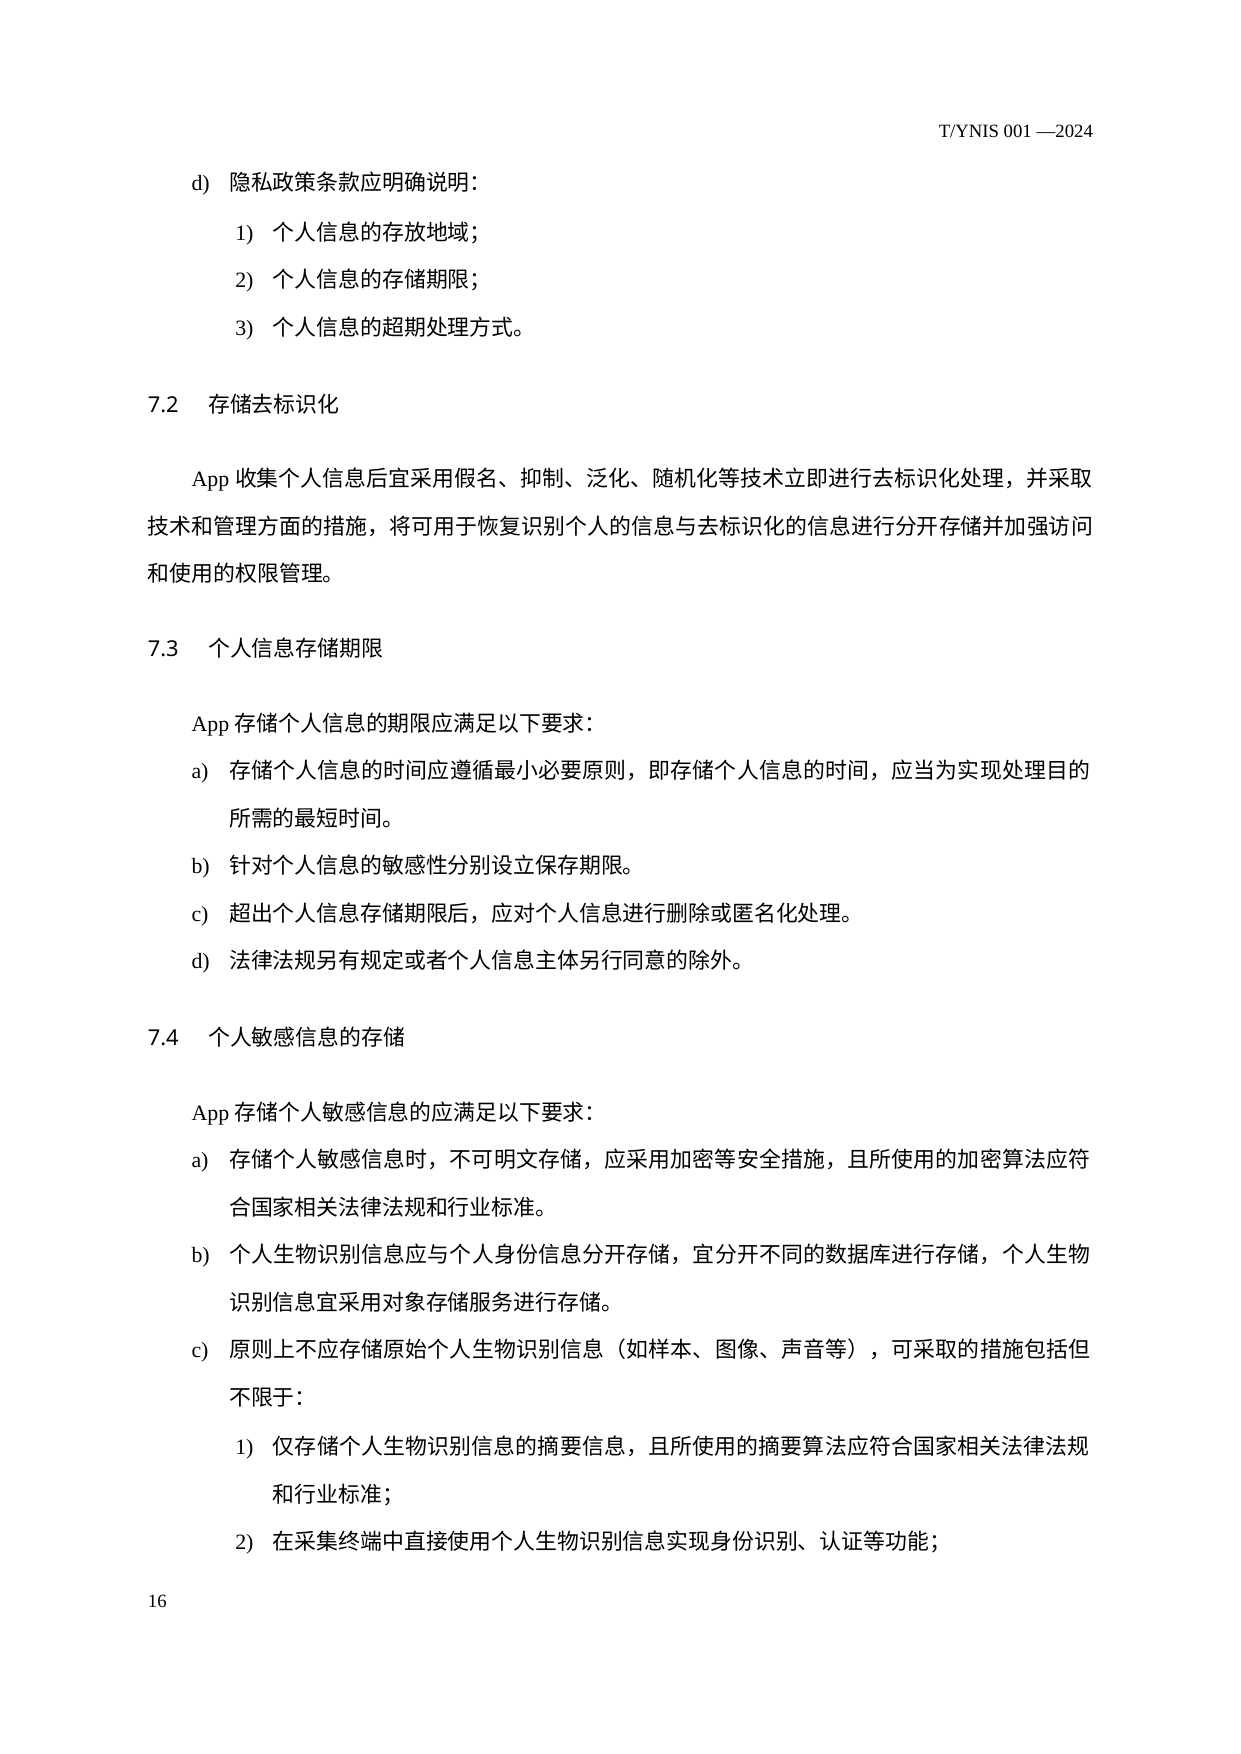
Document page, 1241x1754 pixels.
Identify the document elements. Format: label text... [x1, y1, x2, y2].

list 隐私政策条款应明确说明： [183, 165, 1101, 199]
text App 存储个人敏感信息的应满足以下要求： [148, 1094, 1093, 1126]
list 原则上不应存储原始个人生物识别信息（如样本、图像、声音等），可采取的措施包括但不限于： [183, 1332, 1101, 1413]
subtitle 个人信息存储期限 [148, 631, 1093, 663]
text App 存储个人信息的期限应满足以下要求： [148, 706, 1093, 737]
list 针对个人信息的敏感性分别设立保存期限。 [183, 848, 1101, 880]
list 法律法规另有规定或者个人信息主体另行同意的除外。 [183, 943, 1101, 977]
list 个人生物识别信息应与个人身份信息分开存储，宜分开不同的数据库进行存储，个人生物识别信息宜采用对象存储服务进行存储。 [183, 1237, 1101, 1316]
subtitle 个人敏感信息的存储 [148, 1020, 1093, 1052]
list 个人信息的超期处理方式。 [227, 310, 1101, 344]
list 个人信息的存放地域； [227, 215, 1101, 247]
list 存储个人敏感信息时，不可明文存储，应采用加密等安全措施，且所使用的加密算法应符合国家相关法律法规和行业标准。 [183, 1142, 1101, 1221]
list 存储个人信息的时间应遵循最小必要原则，即存储个人信息的时间，应当为实现处理目的所需的最短时间。 [183, 753, 1101, 832]
list 在采集终端中直接使用个人生物识别信息实现身份识别、认证等功能； [227, 1524, 1101, 1558]
subtitle 存储去标识化 [148, 387, 1093, 418]
list 个人信息的存储期限； [227, 262, 1101, 294]
text App 收集个人信息后宜采用假名、抑制、泛化、随机化等技术立即进行去标识化处理，并采取技术和管理方面的措施，将可用于恢复识别个人的信息与去标识化的信息进行分开存储并加强访问和使用的权限管理。 [148, 461, 1093, 588]
list 仅存储个人生物识别信息的摘要信息，且所使用的摘要算法应符合国家相关法律法规和行业标准； [227, 1429, 1101, 1508]
list 超出个人信息存储期限后，应对个人信息进行删除或匿名化处理。 [183, 896, 1101, 927]
